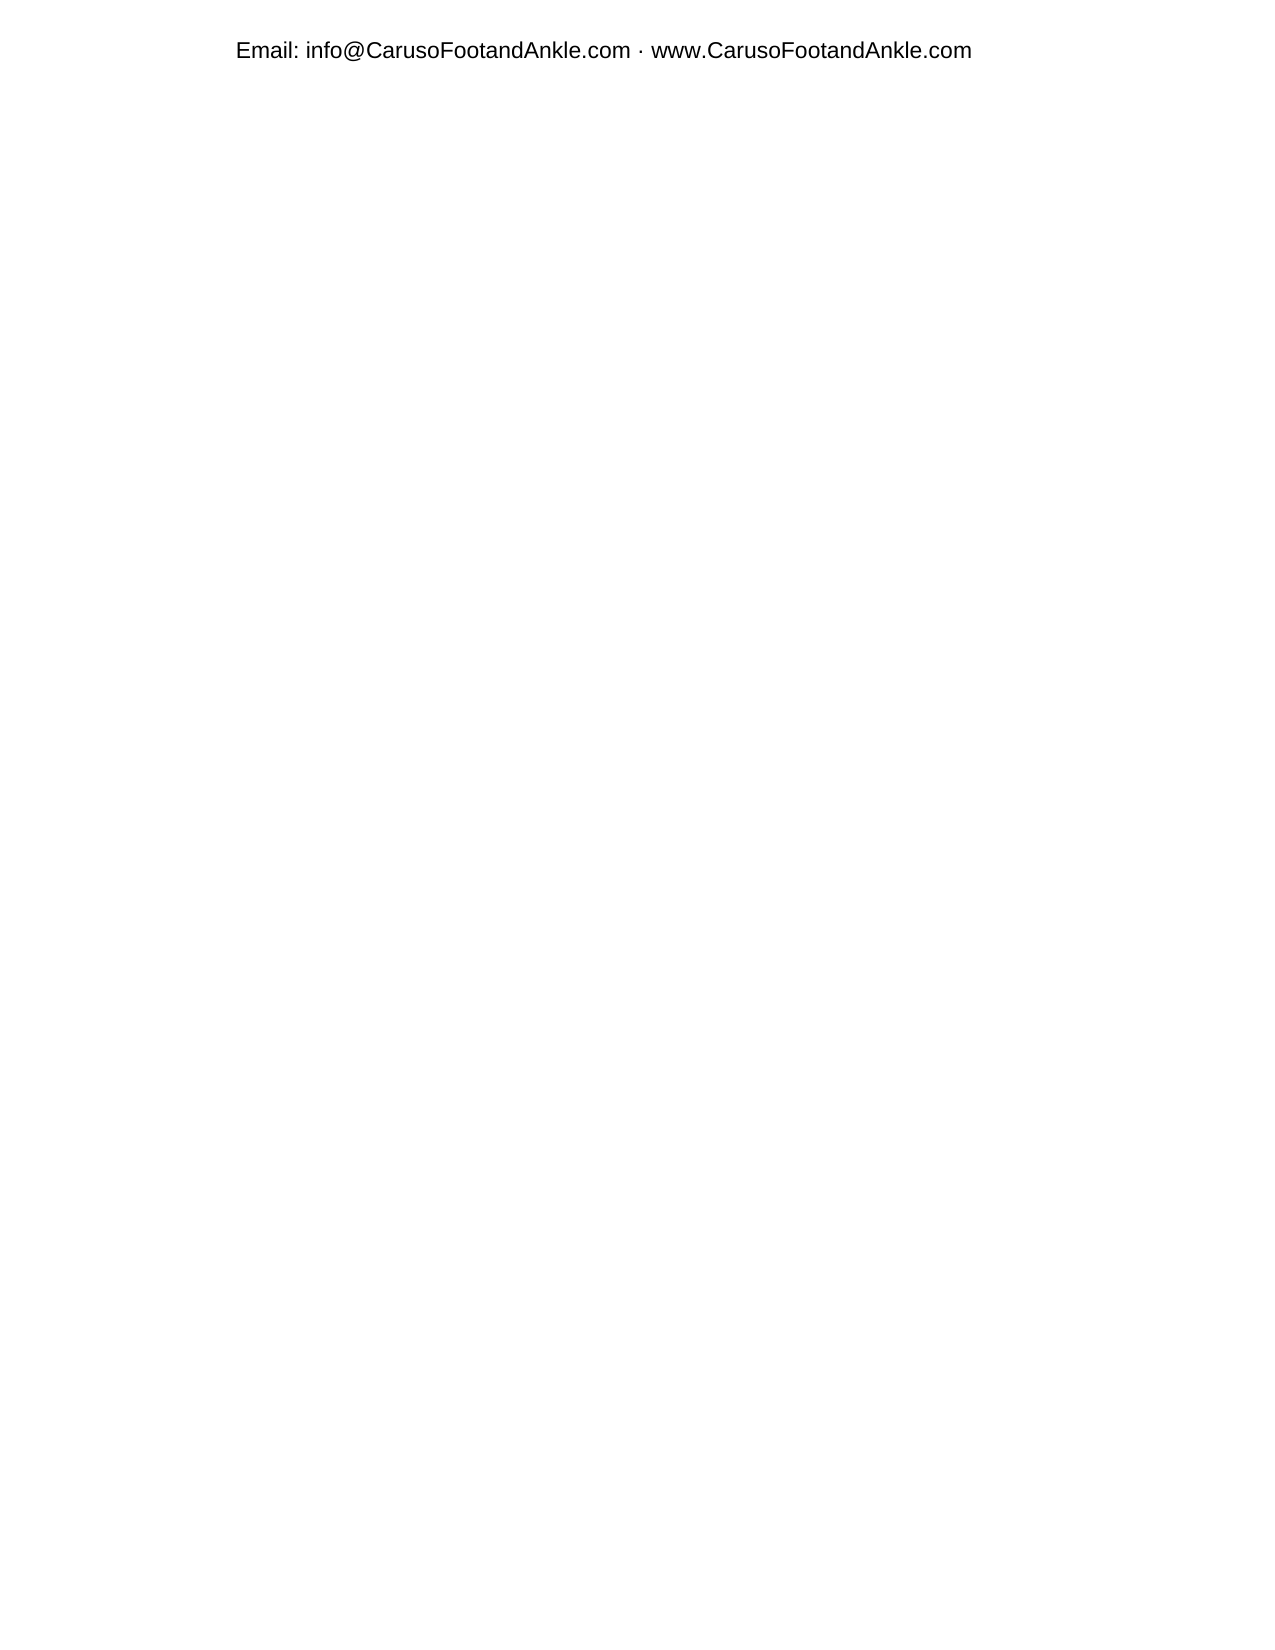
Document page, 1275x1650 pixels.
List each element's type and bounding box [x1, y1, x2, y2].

text [218, 37, 1099, 64]
